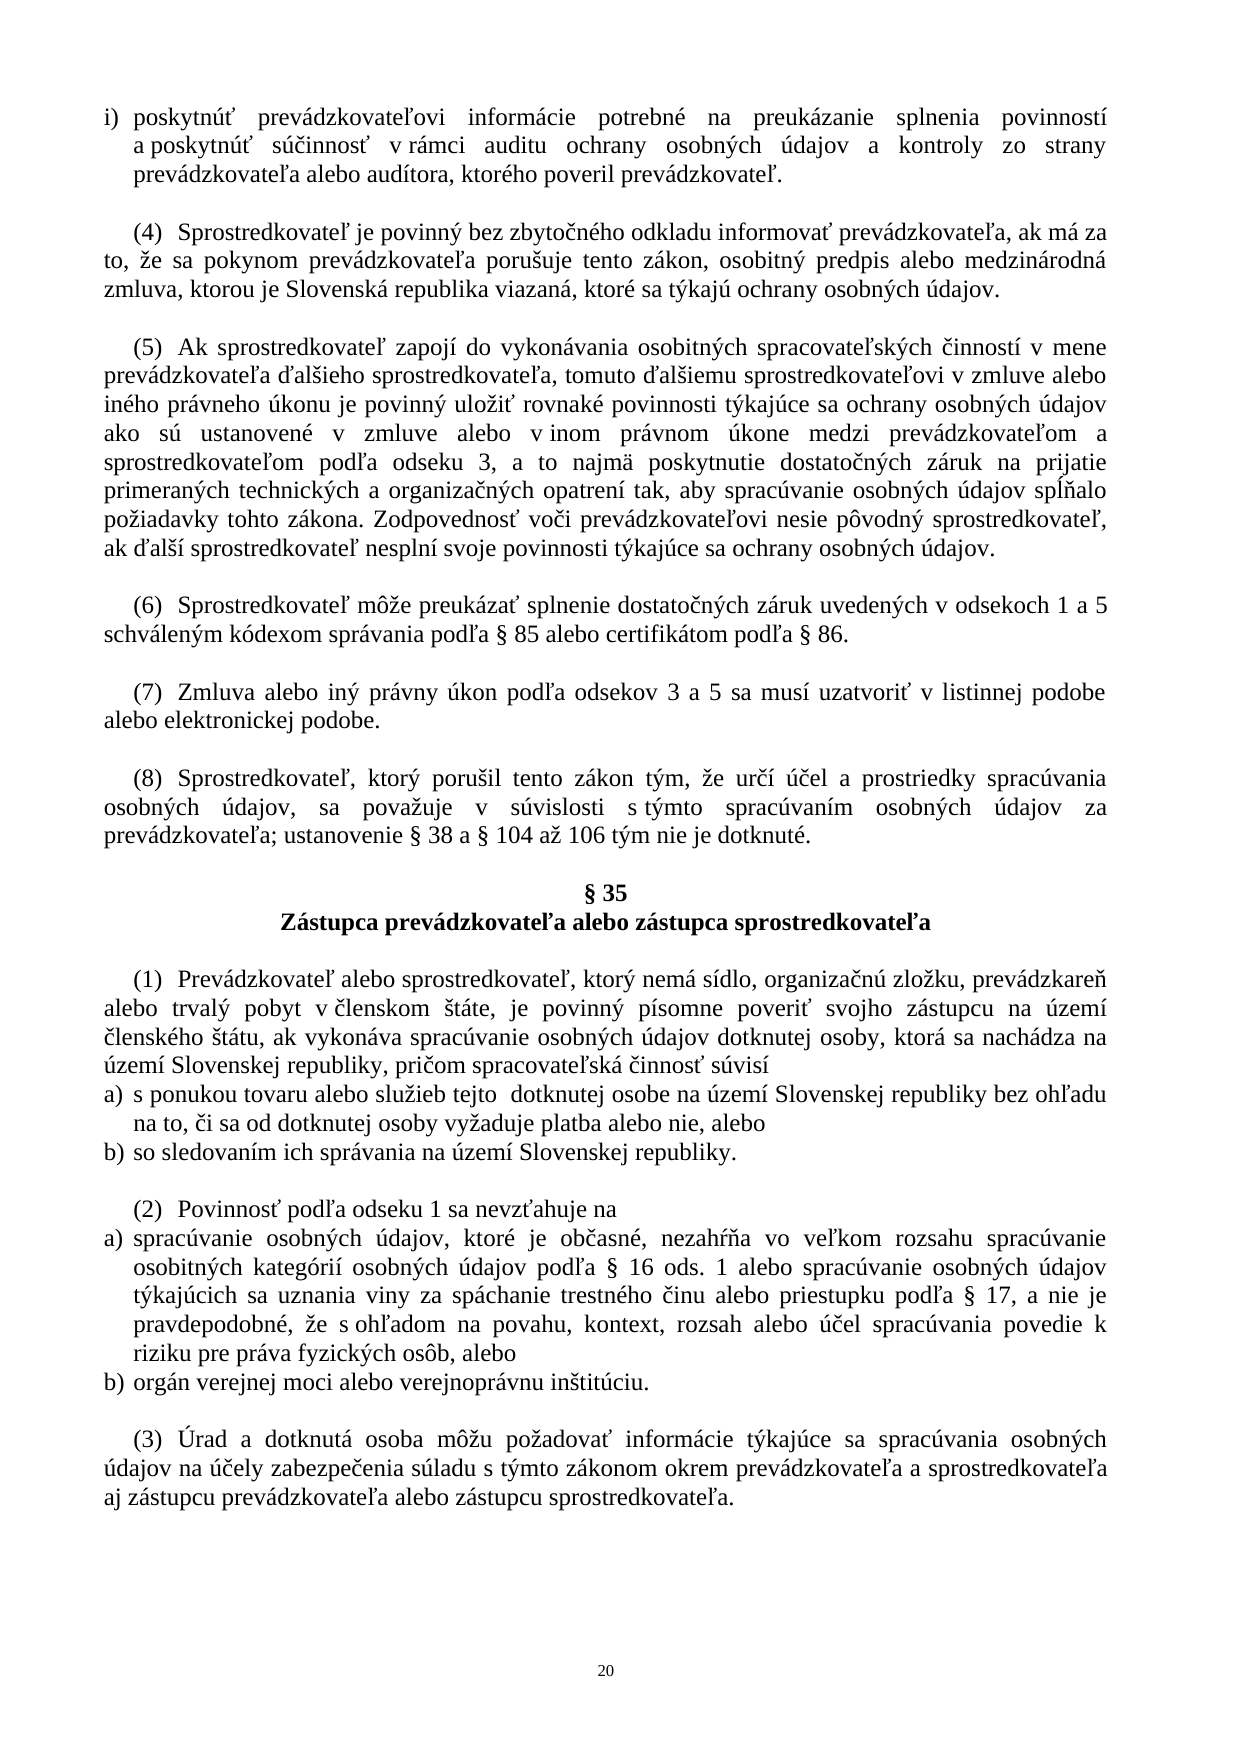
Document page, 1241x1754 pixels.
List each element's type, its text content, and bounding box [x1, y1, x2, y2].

list Povinnosť podľa odseku 1 sa nevzťahuje na [103, 1194, 1107, 1223]
list s ponukou tovaru alebo služieb tejto dotknutej osobe na území Slovenskej republiky bez ohľadu na to, či sa od dotknutej osoby vyžaduje platba alebo nie, alebo [103, 1079, 1107, 1137]
list Ak sprostredkovateľ zapojí do vykonávania osobitných spracovateľských činností v mene prevádzkovateľa ďalšieho sprostredkovateľa, tomuto ďalšiemu sprostredkovateľovi v zmluve alebo iného právneho úkonu je povinný uložiť rovnaké povinnosti týkajúce sa ochrany osobných údajov ako sú ustanovené v zmluve alebo v inom právnom úkone medzi prevádzkovateľom a sprostredkovateľom podľa odseku 3, a to najmä poskytnutie dostatočných záruk na prijatie primeraných technických a organizačných opatrení tak, aby spracúvanie osobných údajov spĺňalo požiadavky tohto zákona. Zodpovednosť voči prevádzkovateľovi nesie pôvodný sprostredkovateľ, ak ďalší sprostredkovateľ nesplní svoje povinnosti týkajúce sa ochrany osobných údajov. [103, 332, 1107, 562]
list Úrad a dotknutá osoba môžu požadovať informácie týkajúce sa spracúvania osobných údajov na účely zabezpečenia súladu s týmto zákonom okrem prevádzkovateľa a sprostredkovateľa aj zástupcu prevádzkovateľa alebo zástupcu sprostredkovateľa. [103, 1424, 1107, 1511]
list Sprostredkovateľ, ktorý porušil tento zákon tým, že určí účel a prostriedky spracúvania osobných údajov, sa považuje v súvislosti s týmto spracúvaním osobných údajov za prevádzkovateľa; ustanovenie § 38 a § 104 až 106 tým nie je dotknuté. [103, 763, 1107, 849]
list orgán verejnej moci alebo verejnoprávnu inštitúciu. [103, 1367, 1107, 1396]
list Zmluva alebo iný právny úkon podľa odsekov 3 a 5 sa musí uzatvoriť v listinnej podobe alebo elektronickej podobe. [103, 677, 1107, 734]
list Prevádzkovateľ alebo sprostredkovateľ, ktorý nemá sídlo, organizačnú zložku, prevádzkareň alebo trvalý pobyt v členskom štáte, je povinný písomne poveriť svojho zástupcu na území členského štátu, ak vykonáva spracúvanie osobných údajov dotknutej osoby, ktorá sa nachádza na území Slovenskej republiky, pričom spracovateľská činnosť súvisí [103, 964, 1107, 1079]
list poskytnúť prevádzkovateľovi informácie potrebné na preukázanie splnenia povinností a poskytnúť súčinnosť v rámci auditu ochrany osobných údajov a kontroly zo strany prevádzkovateľa alebo audítora, ktorého poveril prevádzkovateľ. [103, 102, 1107, 188]
list spracúvanie osobných údajov, ktoré je občasné, nezahŕňa vo veľkom rozsahu spracúvanie osobitných kategórií osobných údajov podľa § 16 ods. 1 alebo spracúvanie osobných údajov týkajúcich sa uznania viny za spáchanie trestného činu alebo priestupku podľa § 17, a nie je pravdepodobné, že s ohľadom na povahu, kontext, rozsah alebo účel spracúvania povedie k riziku pre práva fyzických osôb, alebo [103, 1223, 1107, 1367]
subtitle Zástupca prevádzkovateľa alebo zástupca sprostredkovateľa [103, 907, 1107, 936]
list Sprostredkovateľ je povinný bez zbytočného odkladu informovať prevádzkovateľa, ak má za to, že sa pokynom prevádzkovateľa porušuje tento zákon, osobitný predpis alebo medzinárodná zmluva, ktorou je Slovenská republika viazaná, ktoré sa týkajú ochrany osobných údajov. [103, 217, 1107, 303]
list Sprostredkovateľ môže preukázať splnenie dostatočných záruk uvedených v odsekoch 1 a 5 schváleným kódexom správania podľa § 85 alebo certifikátom podľa § 86. [103, 591, 1107, 648]
list so sledovaním ich správania na území Slovenskej republiky. [103, 1137, 1107, 1166]
